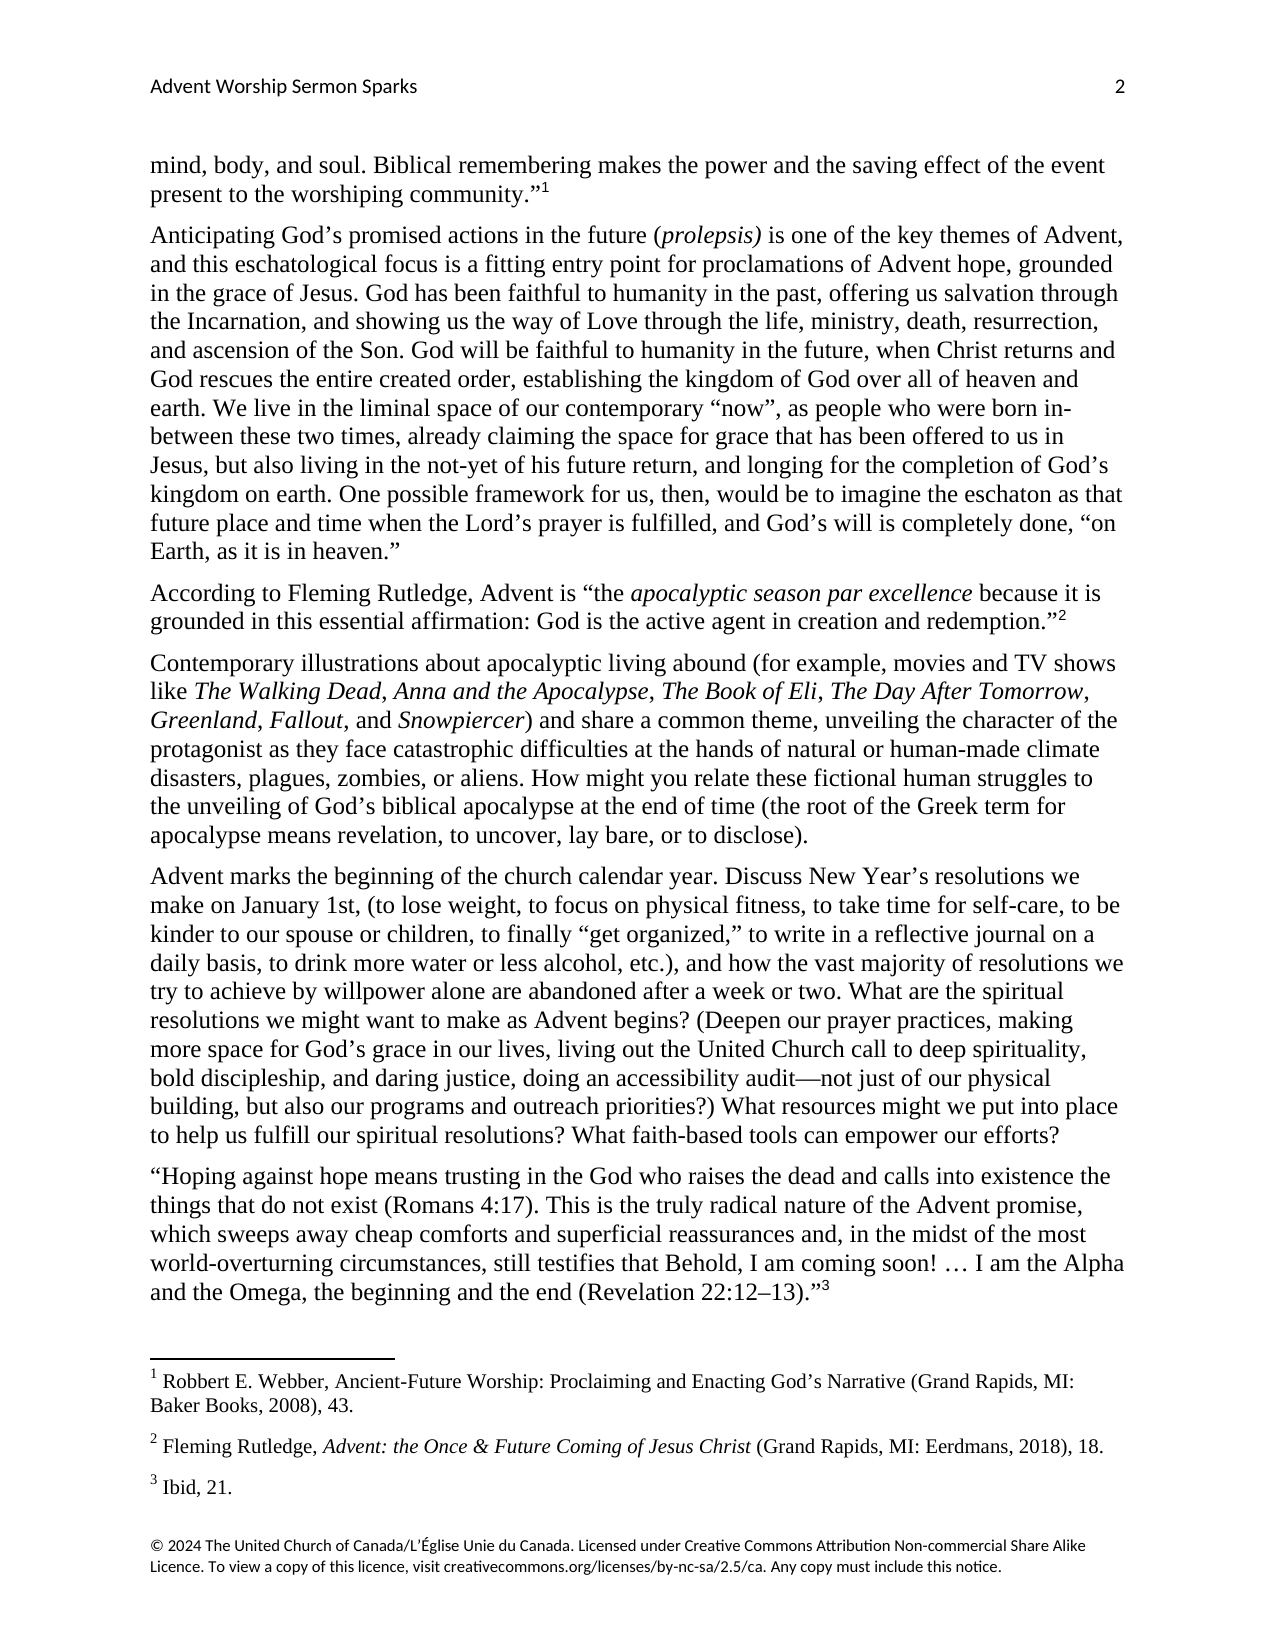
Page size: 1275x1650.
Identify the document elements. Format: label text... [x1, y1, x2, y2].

text “Hoping against hope means trusting in the God who raises the dead and calls into existence the things that do not exist (Romans 4:17). This is the truly radical nature of the Advent promise, which sweeps away cheap comforts and superficial reassurances and, in the midst of the most world-overturning circumstances, still testifies that Behold, I am coming soon! … I am the Alpha and the Omega, the beginning and the end (Revelation 22:12–13).” [150, 1161, 1125, 1305]
text Anticipating God’s promised actions in the future (prolepsis) is one of the key themes of Advent, and this eschatological focus is a fitting entry point for proclamations of Advent hope, grounded in the grace of Jesus. God has been faithful to humanity in the past, offering us salvation through the Incarnation, and showing us the way of Love through the life, ministry, death, resurrection, and ascension of the Son. God will be faithful to humanity in the future, when Christ returns and God rescues the entire created order, establishing the kingdom of God over all of heaven and earth. We live in the liminal space of our contemporary “now”, as people who were born in-between these two times, already claiming the space for grace that has been offered to us in Jesus, but also living in the not-yet of his future return, and longing for the completion of God’s kingdom on earth. One possible framework for us, then, would be to imagine the eschaton as that future place and time when the Lord’s prayer is fulfilled, and God’s will is completely done, “on Earth, as it is in heaven.” [150, 220, 1125, 565]
text Advent marks the beginning of the church calendar year. Discuss New Year’s resolutions we make on January 1st, (to lose weight, to focus on physical fitness, to take time for self-care, to be kinder to our spouse or children, to finally “get organized,” to write in a reflective journal on a daily basis, to drink more water or less alcohol, etc.), and how the vast majority of resolutions we try to achieve by willpower alone are abandoned after a week or two. What are the spiritual resolutions we might want to make as Advent begins? (Deepen our prayer practices, making more space for God’s grace in our lives, living out the United Church call to deep spirituality, bold discipleship, and daring justice, doing an accessibility audit—not just of our physical building, but also our programs and outreach priorities?) What resources might we put into place to help us fulfill our spiritual resolutions? What faith-based tools can empower our efforts? [150, 861, 1125, 1149]
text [150, 150, 1125, 208]
text According to Fleming Rutledge, Advent is “the apocalyptic season par excellence because it is grounded in this essential affirmation: God is the active agent in creation and redemption.” [150, 578, 1125, 635]
text Contemporary illustrations about apocalyptic living abound (for example, movies and TV shows like The Walking Dead, Anna and the Apocalypse, The Book of Eli, The Day After Tomorrow, Greenland, Fallout, and Snowpiercer) and share a common theme, unveiling the character of the protagonist as they face catastrophic difficulties at the hands of natural or human-made climate disasters, plagues, zombies, or aliens. How might you relate these fictional human struggles to the unveiling of God’s biblical apocalypse at the end of time (the root of the Greek term for apocalypse means revelation, to uncover, lay bare, or to disclose). [150, 648, 1125, 849]
